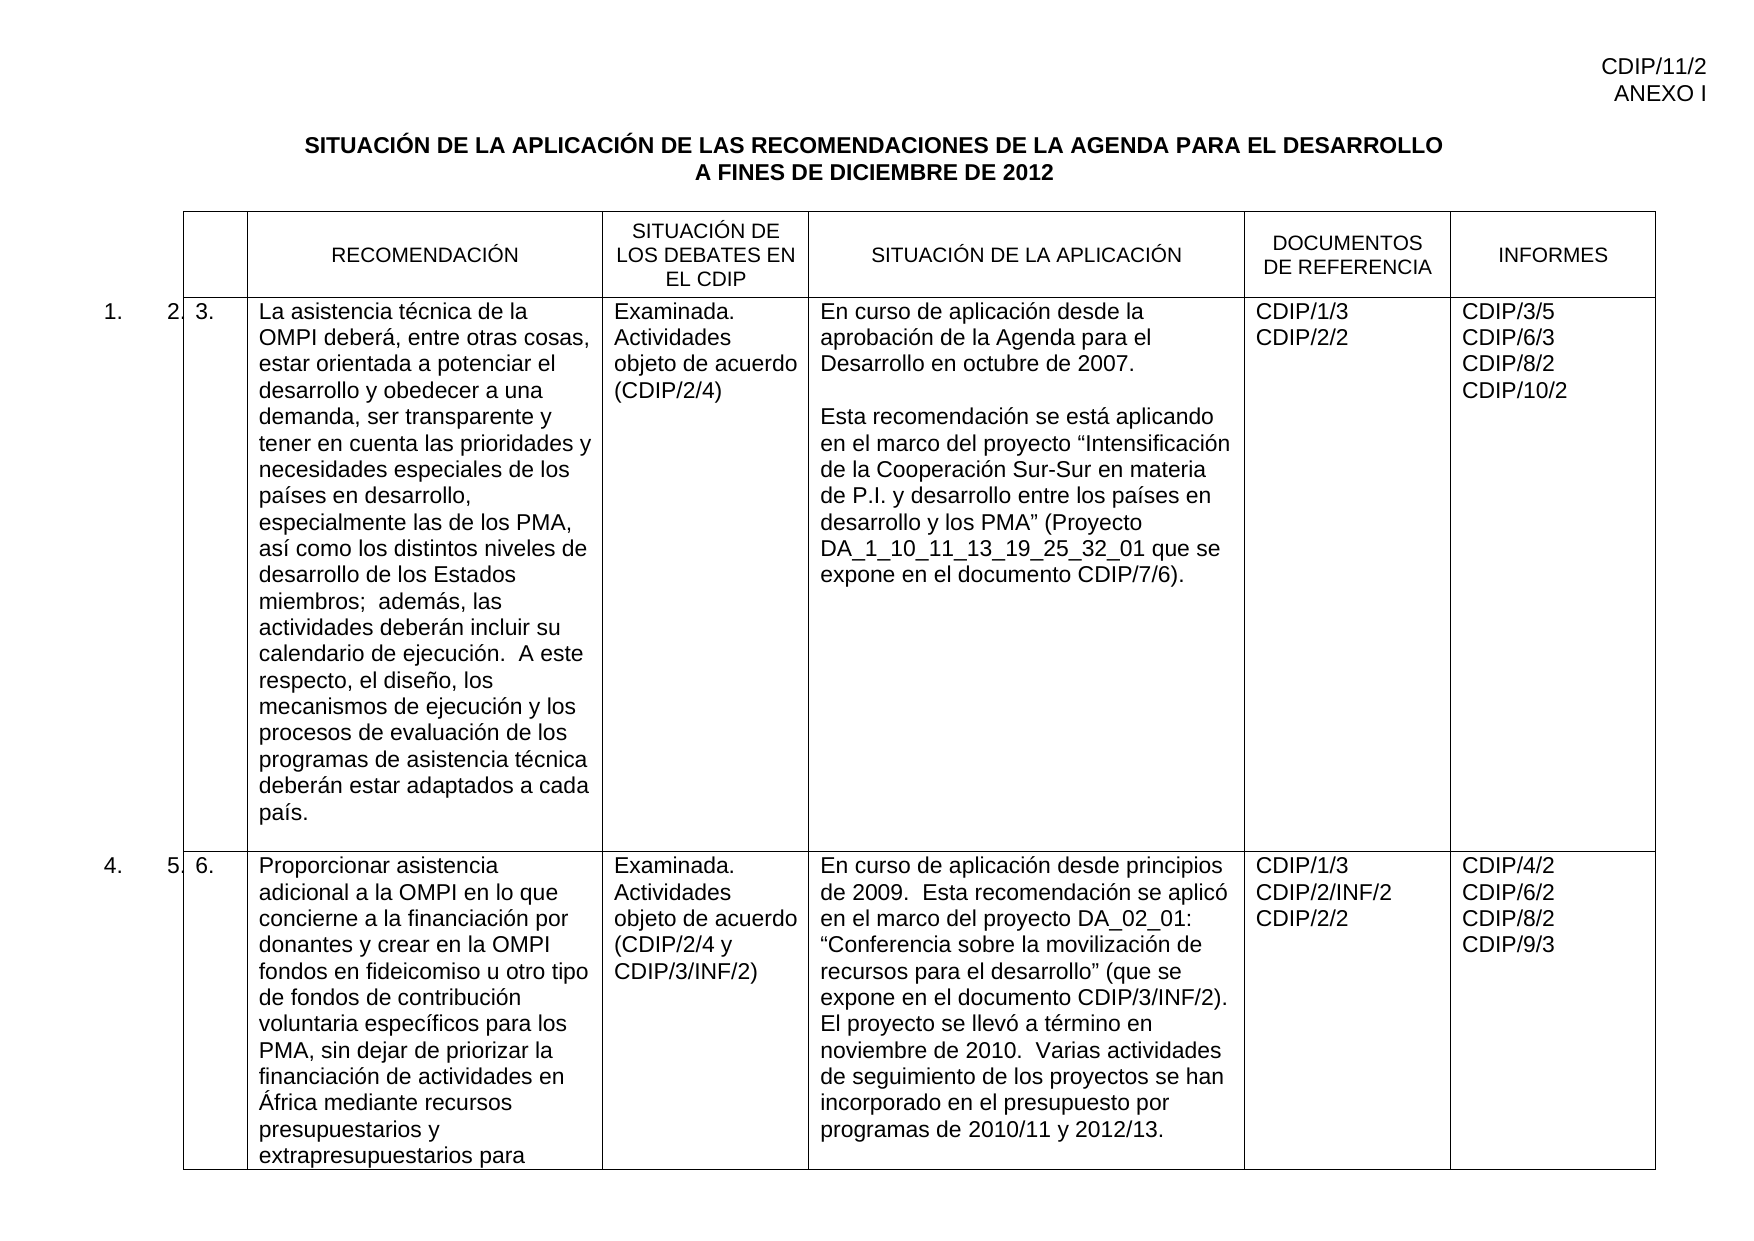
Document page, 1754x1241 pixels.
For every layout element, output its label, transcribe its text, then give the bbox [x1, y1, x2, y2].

text SITUACIÓN DE LA APLICACIÓN DE LAS RECOMENDACIONES DE LA AGENDA PARA EL DESARROLLO A FINES DE DICIEMBRE DE 2012 [41, 132, 1707, 185]
table_cell [184, 298, 247, 851]
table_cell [603, 852, 808, 1168]
table_cell En curso de aplicación desde la aprobación de la Agenda para el Desarrollo en octubre de 2007. Esta recomendación se está aplicando en el marco del proyecto “Intensificación de la Cooperación Sur-Sur en materia de P.I. y desarrollo entre los países en desarrollo y los PMA” (Proyecto DA_1_10_11_13_19_25_32_01 que se expone en el documento CDIP/7/6). [809, 298, 1244, 851]
table_header RECOMENDACIÓN [248, 212, 602, 297]
table_cell CDIP/1/3 CDIP/2/INF/2 CDIP/2/2 [1245, 852, 1450, 1168]
table_cell CDIP/4/2 CDIP/6/2 CDIP/8/2 CDIP/9/3 [1451, 852, 1655, 1168]
table_cell CDIP/1/3 CDIP/2/2 [1245, 298, 1450, 851]
table_header SITUACIÓN DE LA APLICACIÓN [809, 212, 1244, 297]
table_header DOCUMENTOS DE REFERENCIA [1245, 212, 1450, 297]
table_header SITUACIÓN DE LOS DEBATES EN EL CDIP [603, 212, 808, 297]
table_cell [248, 852, 602, 1168]
table_header [184, 212, 247, 297]
table_header INFORMES [1451, 212, 1655, 297]
table_cell La asistencia técnica de la OMPI deberá, entre otras cosas, estar orientada a potenciar el desarrollo y obedecer a una demanda, ser transparente y tener en cuenta las prioridades y necesidades especiales de los países en desarrollo, especialmente las de los PMA, así como los distintos niveles de desarrollo de los Estados miembros; además, las actividades deberán incluir su calendario de ejecución. A este respecto, el diseño, los mecanismos de ejecución y los procesos de evaluación de los programas de asistencia técnica deberán estar adaptados a cada país. [248, 298, 602, 851]
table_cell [809, 852, 1244, 1168]
table_cell Examinada. Actividades objeto de acuerdo (CDIP/2/4) [603, 298, 808, 851]
table_cell CDIP/3/5 CDIP/6/3 CDIP/8/2 CDIP/10/2 [1451, 298, 1655, 851]
table_cell [184, 852, 247, 1168]
